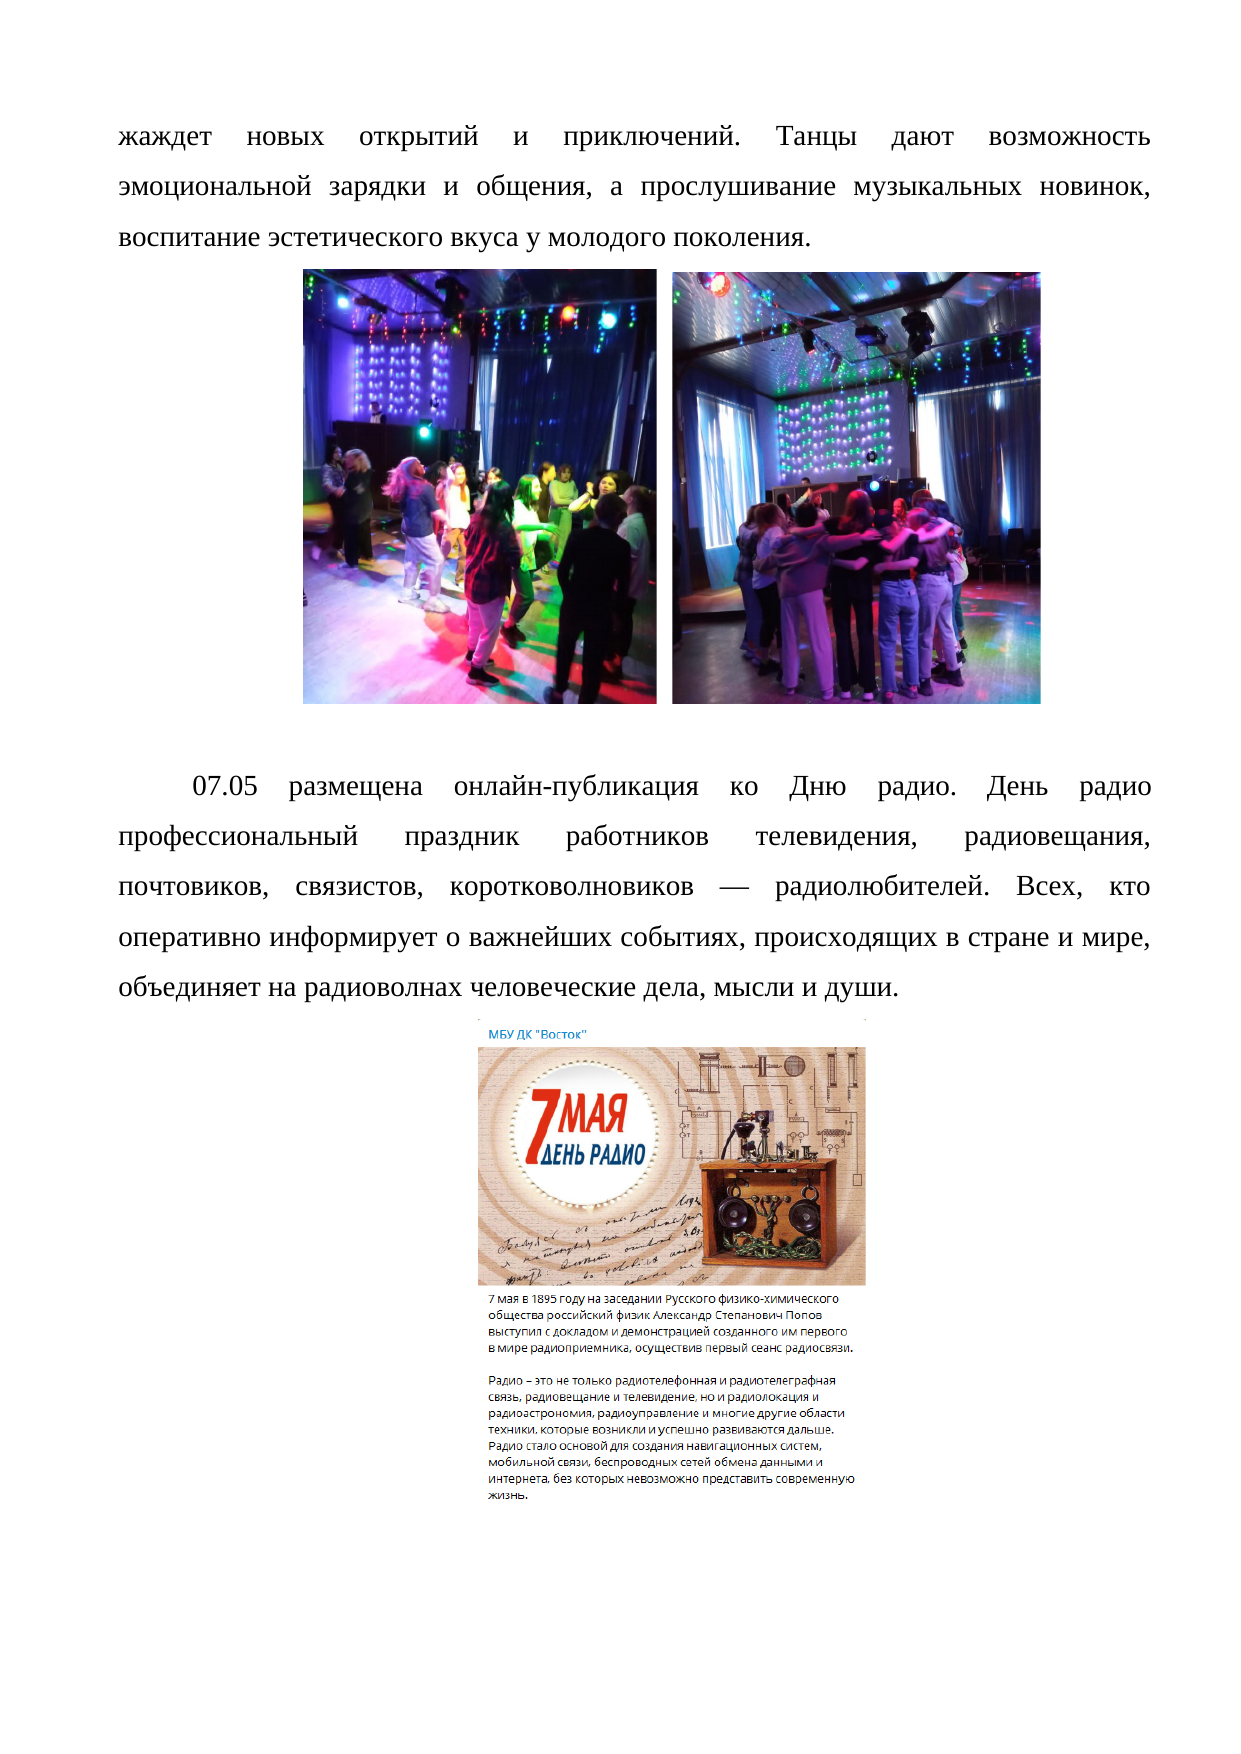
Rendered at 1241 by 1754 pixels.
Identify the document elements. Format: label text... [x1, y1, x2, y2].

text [118, 118, 1152, 252]
picture [478, 1019, 866, 1513]
picture [672, 272, 1041, 704]
picture [303, 269, 657, 704]
text 07.05 размещена онлайн-публикация ко Дню радио. День радио профессиональный праздник работников телевидения, радиовещания, почтовиков, связистов, коротковолновиков — радиолюбителей. Всех, кто оперативно информирует о важнейших событиях, происходящих в стране и мире, объединяет на радиоволнах человеческие дела, мысли и души. [118, 768, 1152, 1002]
